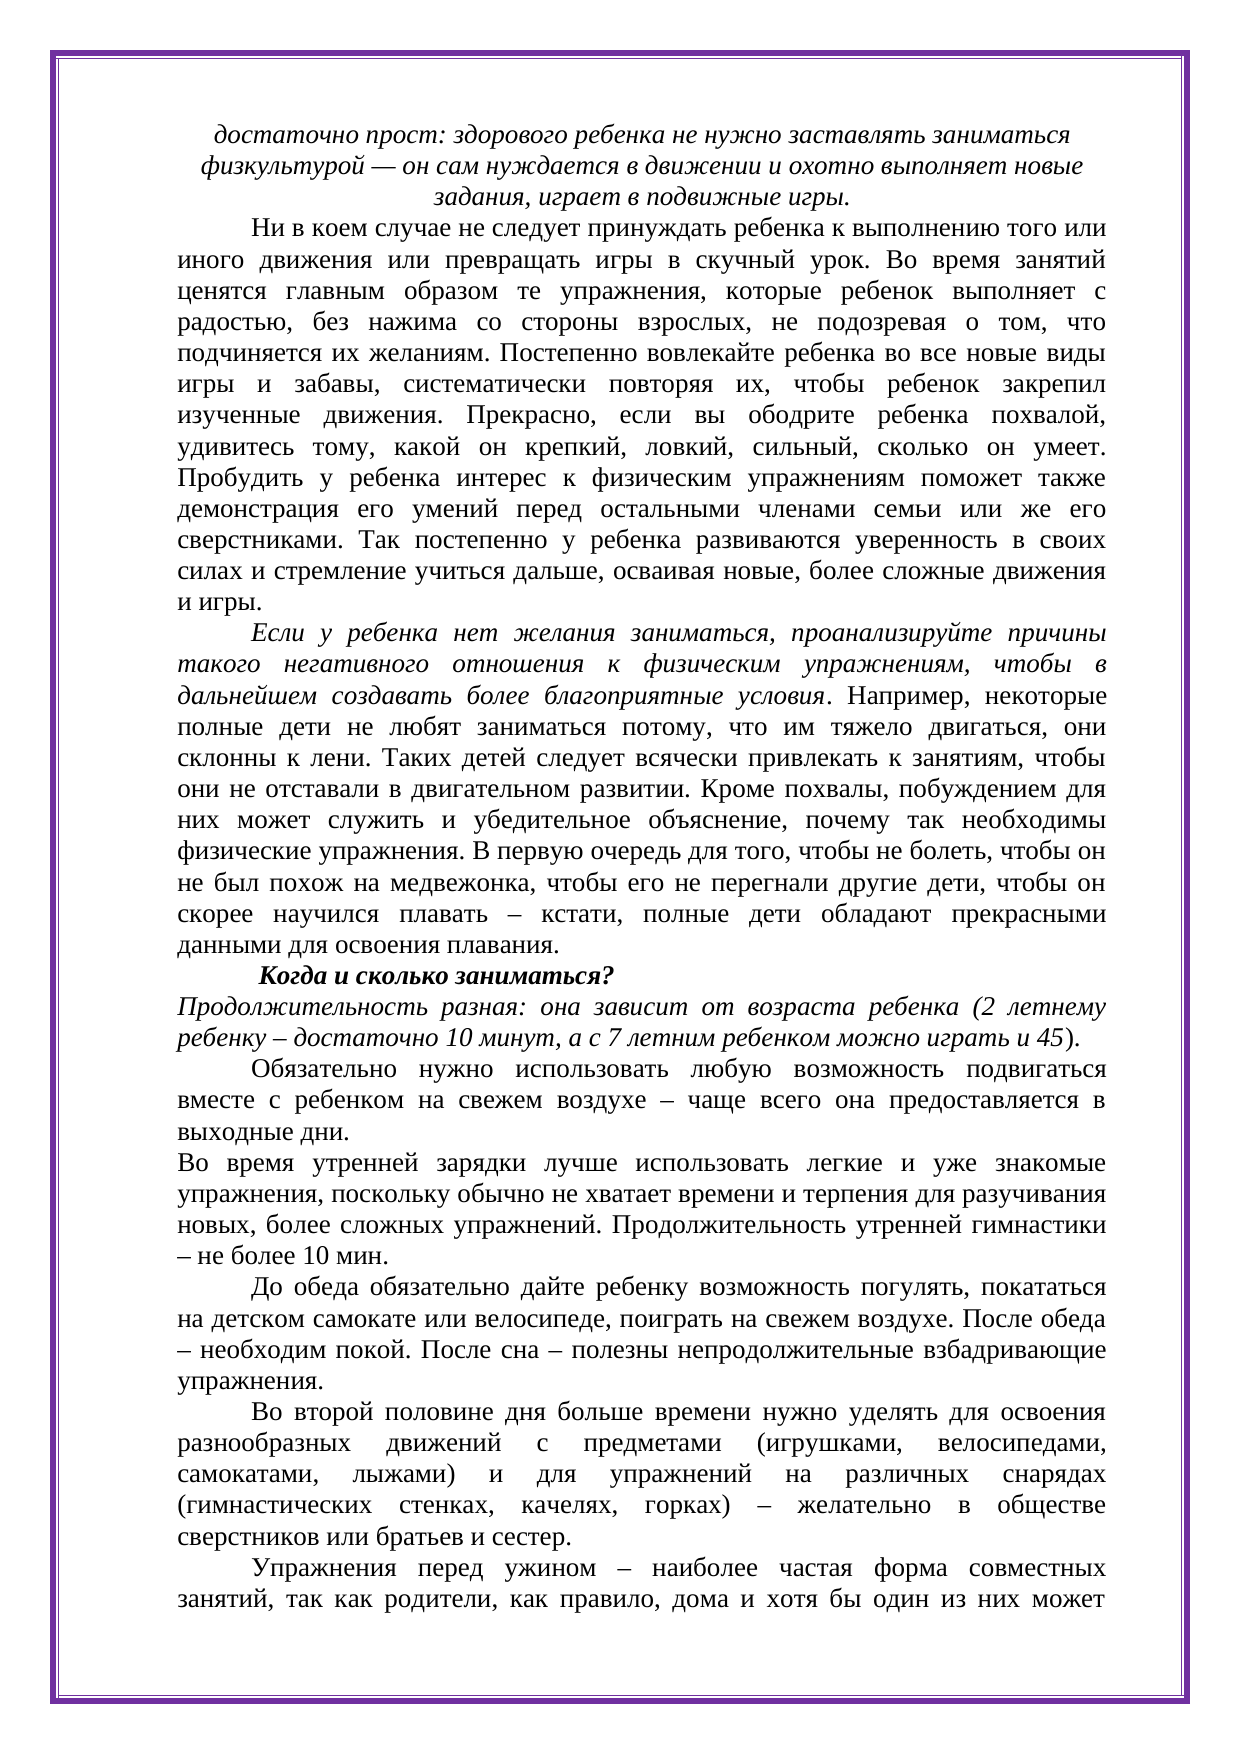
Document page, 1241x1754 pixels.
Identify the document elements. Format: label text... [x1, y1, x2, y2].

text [177, 1551, 1108, 1613]
text Ни в коем случае не следует принуждать ребенка к выполнению того или иного движения или превращать игры в скучный урок. Во время занятий ценятся главным образом те упражнения, которые ребенок выполняет с радостью, без нажима со стороны взрослых, не подозревая о том, что подчиняется их желаниям. Постепенно вовлекайте ребенка во все новые виды игры и забавы, систематически повторяя их, чтобы ребенок закрепил изученные движения. Прекрасно, если вы ободрите ребенка похвалой, удивитесь тому, какой он крепкий, ловкий, сильный, сколько он умеет. Пробудить у ребенка интерес к физическим упражнениям поможет также демонстрация его умений перед остальными членами семьи или же его сверстниками. Так постепенно у ребенка развиваются уверенность в своих силах и стремление учиться дальше, осваивая новые, более сложные движения и игры. [177, 212, 1108, 616]
text Обязательно нужно использовать любую возможность подвигаться вместе с ребенком на свежем воздухе – чаще всего она предоставляется в выходные дни. [177, 1052, 1108, 1146]
text До обеда обязательно дайте ребенку возможность погулять, покататься на детском самокате или велосипеде, поиграть на свежем воздухе. После обеда – необходим покой. После сна – полезны непродолжительные взбадривающие упражнения. [177, 1271, 1108, 1395]
text Во второй половине дня больше времени нужно уделять для освоения разнообразных движений с предметами (игрушками, велосипедами, самокатами, лыжами) и для упражнений на различных снарядах (гимнастических стенках, качелях, горках) – желательно в обществе сверстников или братьев и сестер. [177, 1395, 1108, 1551]
text Если у ребенка нет желания заниматься, проанализируйте причины такого негативного отношения к физическим упражнениям, чтобы в дальнейшем создавать более благоприятные условия. Например, некоторые полные дети не любят заниматься потому, что им тяжело двигаться, они склонны к лени. Таких детей следует всячески привлекать к занятиям, чтобы они не отставали в двигательном развитии. Кроме похвалы, побуждением для них может служить и убедительное объяснение, почему так необходимы физические упражнения. В первую очередь для того, чтобы не болеть, чтобы он не был похож на медвежонка, чтобы его не перегнали другие дети, чтобы он скорее научился плавать – кстати, полные дети обладают прекрасными данными для освоения плавания. [177, 616, 1108, 959]
text Продолжительность разная: она зависит от возраста ребенка (2 летнему ребенку – достаточно 10 минут, а с 7 летним ребенком можно играть и 45). [177, 990, 1108, 1052]
text Во время утренней зарядки лучше использовать легкие и уже знакомые упражнения, поскольку обычно не хватает времени и терпения для разучивания новых, более сложных упражнений. Продолжительность утренней гимнастики – не более 10 мин. [177, 1146, 1108, 1271]
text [177, 118, 1108, 212]
text Когда и сколько заниматься? [177, 959, 1108, 990]
